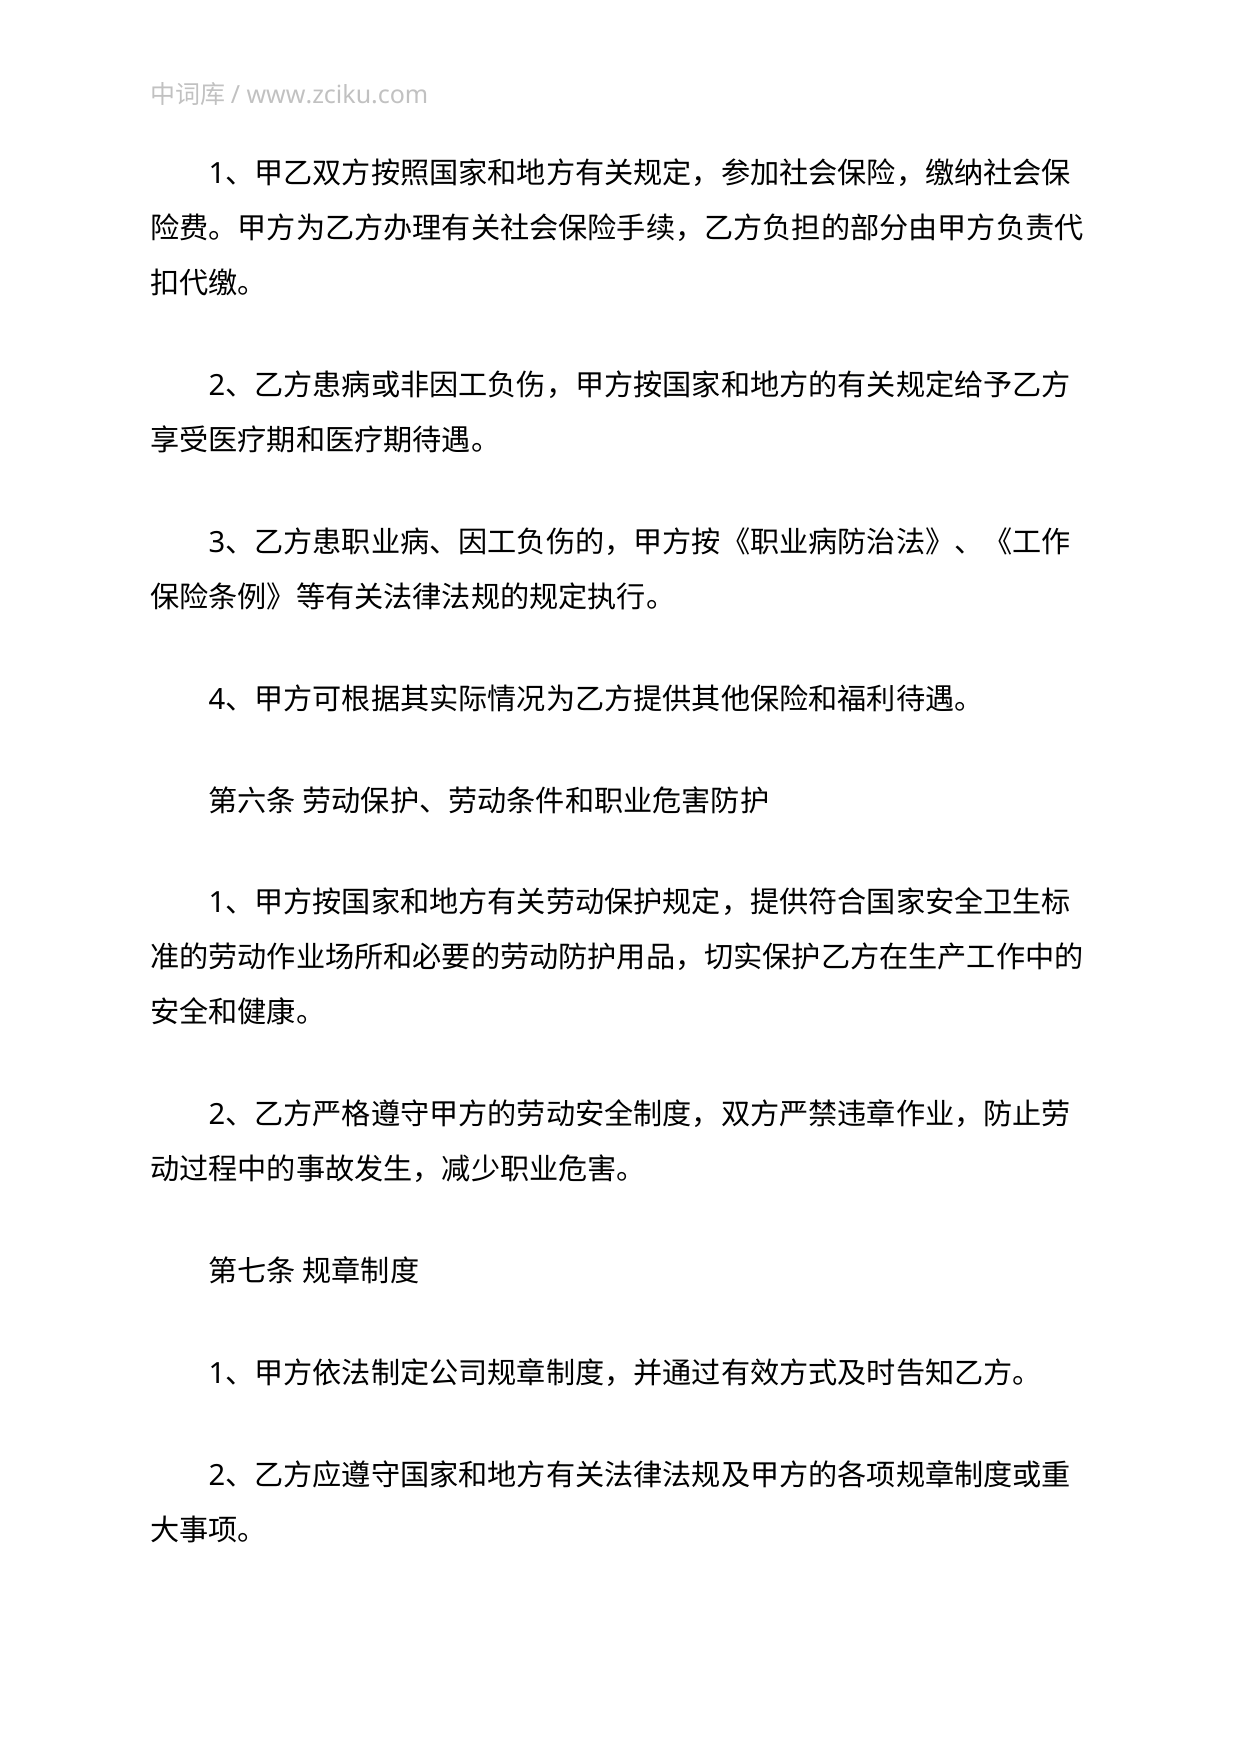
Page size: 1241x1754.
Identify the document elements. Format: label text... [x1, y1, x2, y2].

text 2、乙方患病或非因工负伤，甲方按国家和地方的有关规定给予乙方享受医疗期和医疗期待遇。 [150, 362, 1090, 459]
text 第七条 规章制度 [150, 1247, 1090, 1290]
text 2、乙方严格遵守甲方的劳动安全制度，双方严禁违章作业，防止劳动过程中的事故发生，减少职业危害。 [150, 1091, 1090, 1188]
text 4、甲方可根据其实际情况为乙方提供其他保险和福利待遇。 [150, 675, 1090, 718]
text 1、甲方依法制定公司规章制度，并通过有效方式及时告知乙方。 [150, 1349, 1090, 1392]
text 1、甲方按国家和地方有关劳动保护规定，提供符合国家安全卫生标准的劳动作业场所和必要的劳动防护用品，切实保护乙方在生产工作中的安全和健康。 [150, 879, 1090, 1031]
text 1、甲乙双方按照国家和地方有关规定，参加社会保险，缴纳社会保险费。甲方为乙方办理有关社会保险手续，乙方负担的部分由甲方负责代扣代缴。 [150, 150, 1090, 302]
text 3、乙方患职业病、因工负伤的，甲方按《职业病防治法》、《工作保险条例》等有关法律法规的规定执行。 [150, 518, 1090, 616]
text 2、乙方应遵守国家和地方有关法律法规及甲方的各项规章制度或重大事项。 [150, 1451, 1090, 1548]
text 第六条 劳动保护、劳动条件和职业危害防护 [150, 777, 1090, 819]
